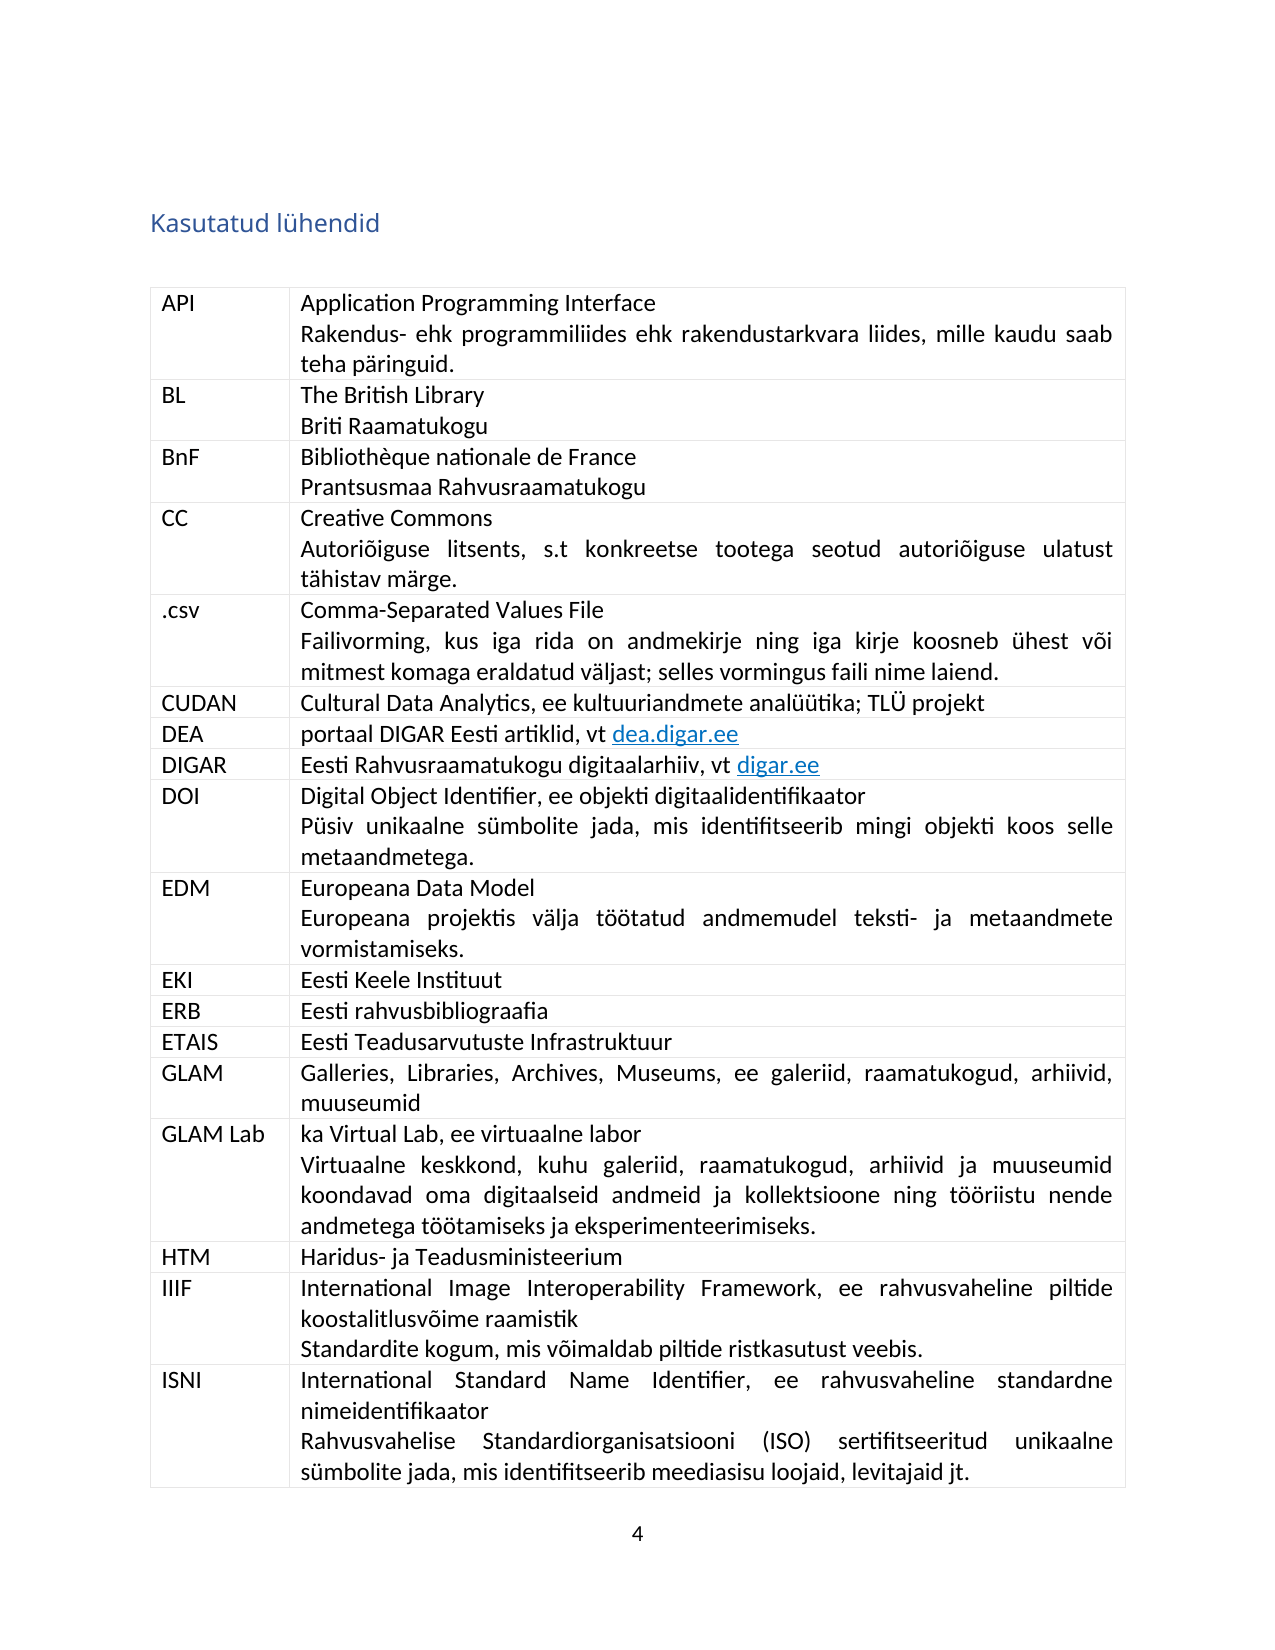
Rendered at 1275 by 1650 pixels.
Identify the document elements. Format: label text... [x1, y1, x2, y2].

table_cell Bibliothèque nationale de France Prantsusmaa Rahvusraamatukogu [290, 441, 1125, 502]
table_cell BL [151, 380, 289, 440]
table_cell International Standard Name Identifier, ee rahvusvaheline standardne nimeidentifikaator Rahvusvahelise Standardiorganisatsiooni (ISO) sertifitseeritud unikaalne sümbolite jada, mis identifitseerib meediasisu loojaid, levitajaid jt. [290, 1365, 1125, 1486]
table_cell GLAM [151, 1058, 289, 1118]
table_cell The British Library Briti Raamatukogu [290, 380, 1125, 440]
table_cell Galleries, Libraries, Archives, Museums, ee galeriid, raamatukogud, arhiivid, muuseumid [290, 1058, 1125, 1118]
table_cell Europeana Data Model Europeana projektis välja töötatud andmemudel teksti- ja metaandmete vormistamiseks. [290, 873, 1125, 963]
table_cell HTM [151, 1242, 289, 1272]
table_cell EKI [151, 965, 289, 994]
table_cell ISNI [151, 1365, 289, 1486]
table_cell Eesti Teadusarvutuste Infrastruktuur [290, 1027, 1125, 1057]
table_cell DIGAR [151, 749, 289, 779]
table_header API [151, 288, 289, 379]
subtitle Kasutatud lühendid [150, 206, 1125, 239]
table_cell CUDAN [151, 687, 289, 717]
table_cell EDM [151, 873, 289, 963]
table_cell Cultural Data Analytics, ee kultuuriandmete analüütika; TLÜ projekt [290, 687, 1125, 717]
table_cell ka Virtual Lab, ee virtuaalne labor Virtuaalne keskkond, kuhu galeriid, raamatukogud, arhiivid ja muuseumid koondavad oma digitaalseid andmeid ja kollektsioone ning tööriistu nende andmetega töötamiseks ja eksperimenteerimiseks. [290, 1119, 1125, 1241]
table_cell CC [151, 503, 289, 594]
table_cell GLAM Lab [151, 1119, 289, 1241]
table_cell DEA [151, 718, 289, 748]
table_cell Eesti Rahvusraamatukogu digitaalarhiiv, vt digar.ee [290, 749, 1125, 779]
table_cell Haridus- ja Teadusministeerium [290, 1242, 1125, 1272]
table_cell portaal DIGAR Eesti artiklid, vt dea.digar.ee [290, 718, 1125, 748]
table_cell Creative Commons Autoriõiguse litsents, s.t konkreetse tootega seotud autoriõiguse ulatust tähistav märge. [290, 503, 1125, 594]
table_header Application Programming Interface Rakendus- ehk programmiliides ehk rakendustarkvara liides, mille kaudu saab teha päringuid. [290, 288, 1125, 379]
table_cell Digital Object Identifier, ee objekti digitaalidentifikaator Püsiv unikaalne sümbolite jada, mis identifitseerib mingi objekti koos selle metaandmetega. [290, 780, 1125, 871]
table_cell Comma-Separated Values File Failivorming, kus iga rida on andmekirje ning iga kirje koosneb ühest või mitmest komaga eraldatud väljast; selles vormingus faili nime laiend. [290, 595, 1125, 686]
table_cell IIIF [151, 1273, 289, 1364]
table_cell .csv [151, 595, 289, 686]
table_cell Eesti rahvusbibliograafia [290, 996, 1125, 1026]
table_cell BnF [151, 441, 289, 502]
table_cell International Image Interoperability Framework, ee rahvusvaheline piltide koostalitlusvõime raamistik Standardite kogum, mis võimaldab piltide ristkasutust veebis. [290, 1273, 1125, 1364]
table_cell DOI [151, 780, 289, 871]
table_cell ERB [151, 996, 289, 1026]
table_cell ETAIS [151, 1027, 289, 1057]
table_cell Eesti Keele Instituut [290, 965, 1125, 994]
